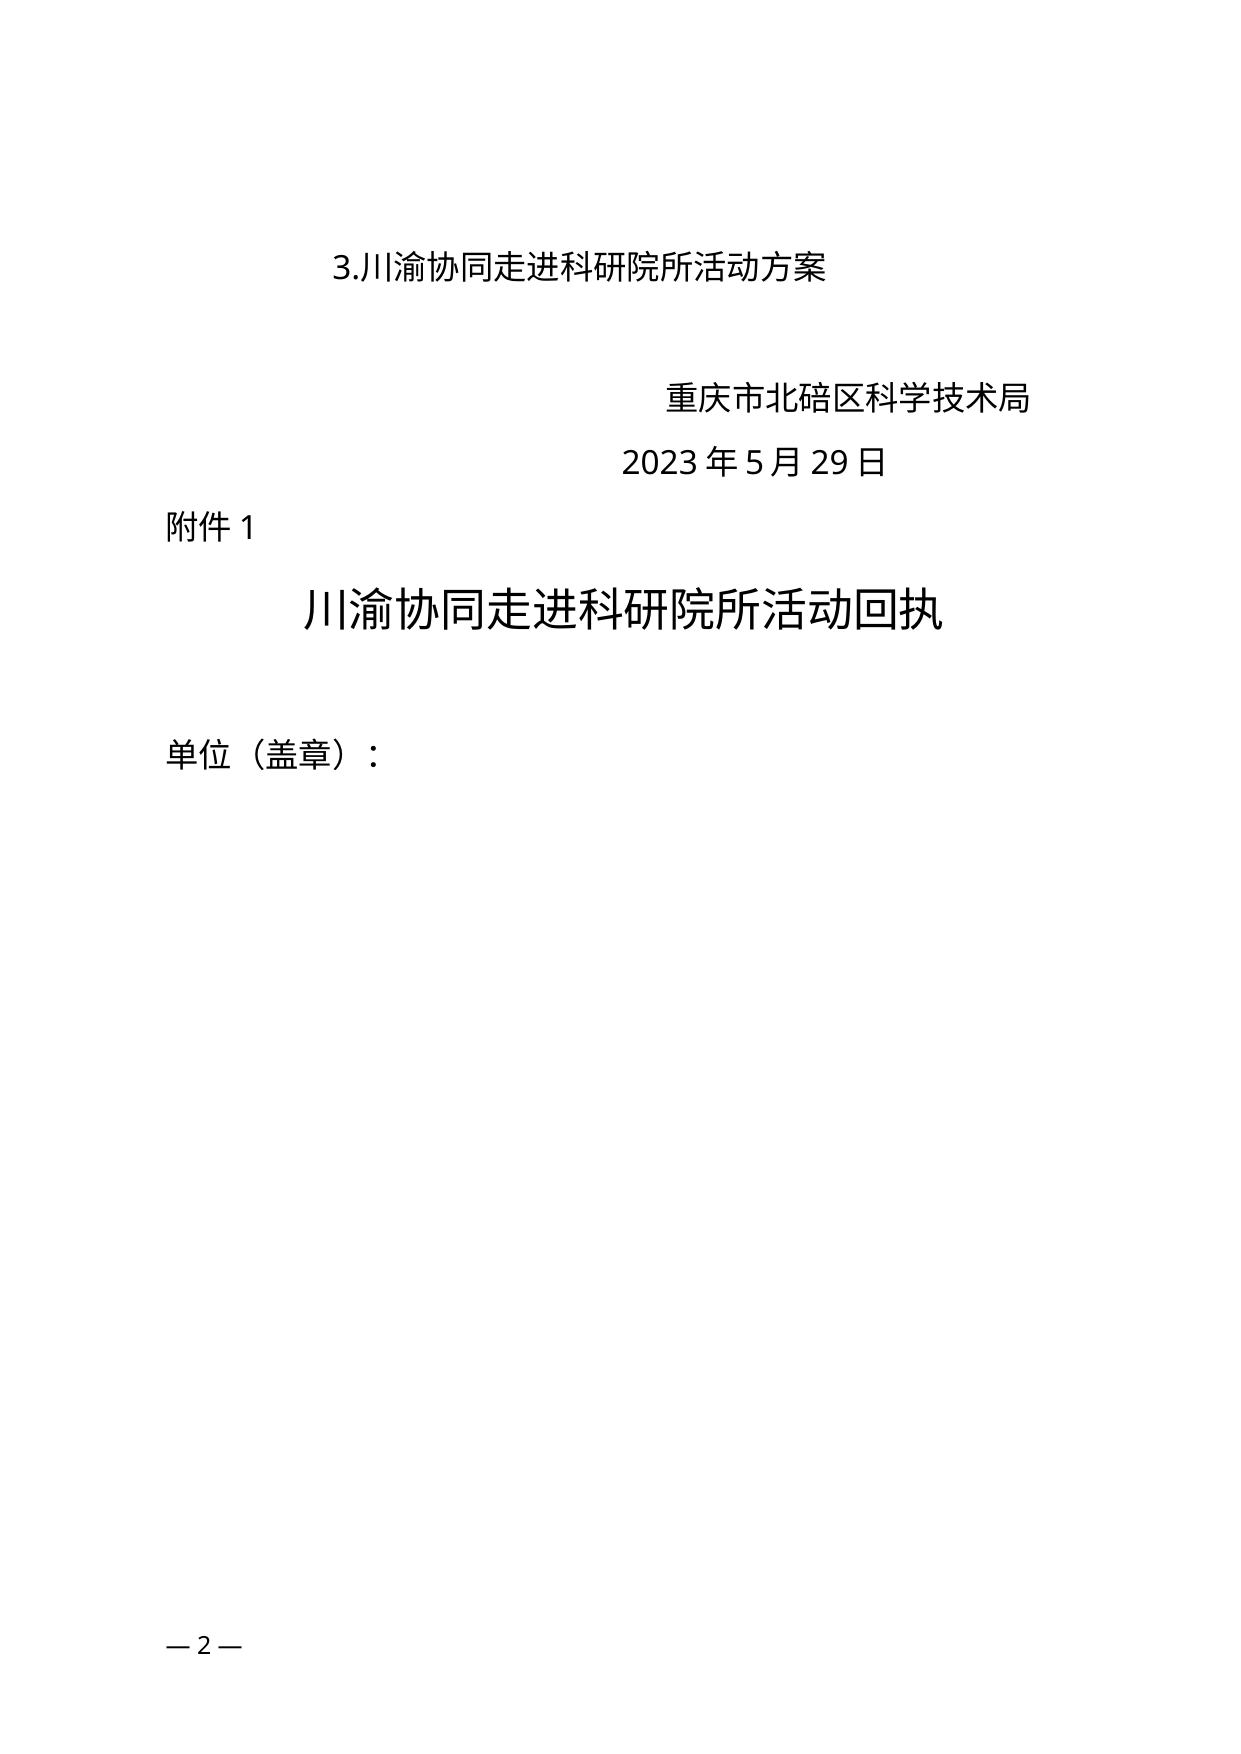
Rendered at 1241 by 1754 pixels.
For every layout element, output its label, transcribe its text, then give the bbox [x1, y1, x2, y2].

text 2023年5月29日 [165, 428, 1087, 493]
text 重庆市北碚区科学技术局 [165, 363, 1087, 428]
text 川渝协同走进科研院所活动回执 [165, 558, 1087, 655]
list 3.川渝协同走进科研院所活动方案 [165, 233, 1087, 298]
text 附件1 [165, 493, 1087, 558]
text 单位（盖章）： [165, 720, 1087, 785]
